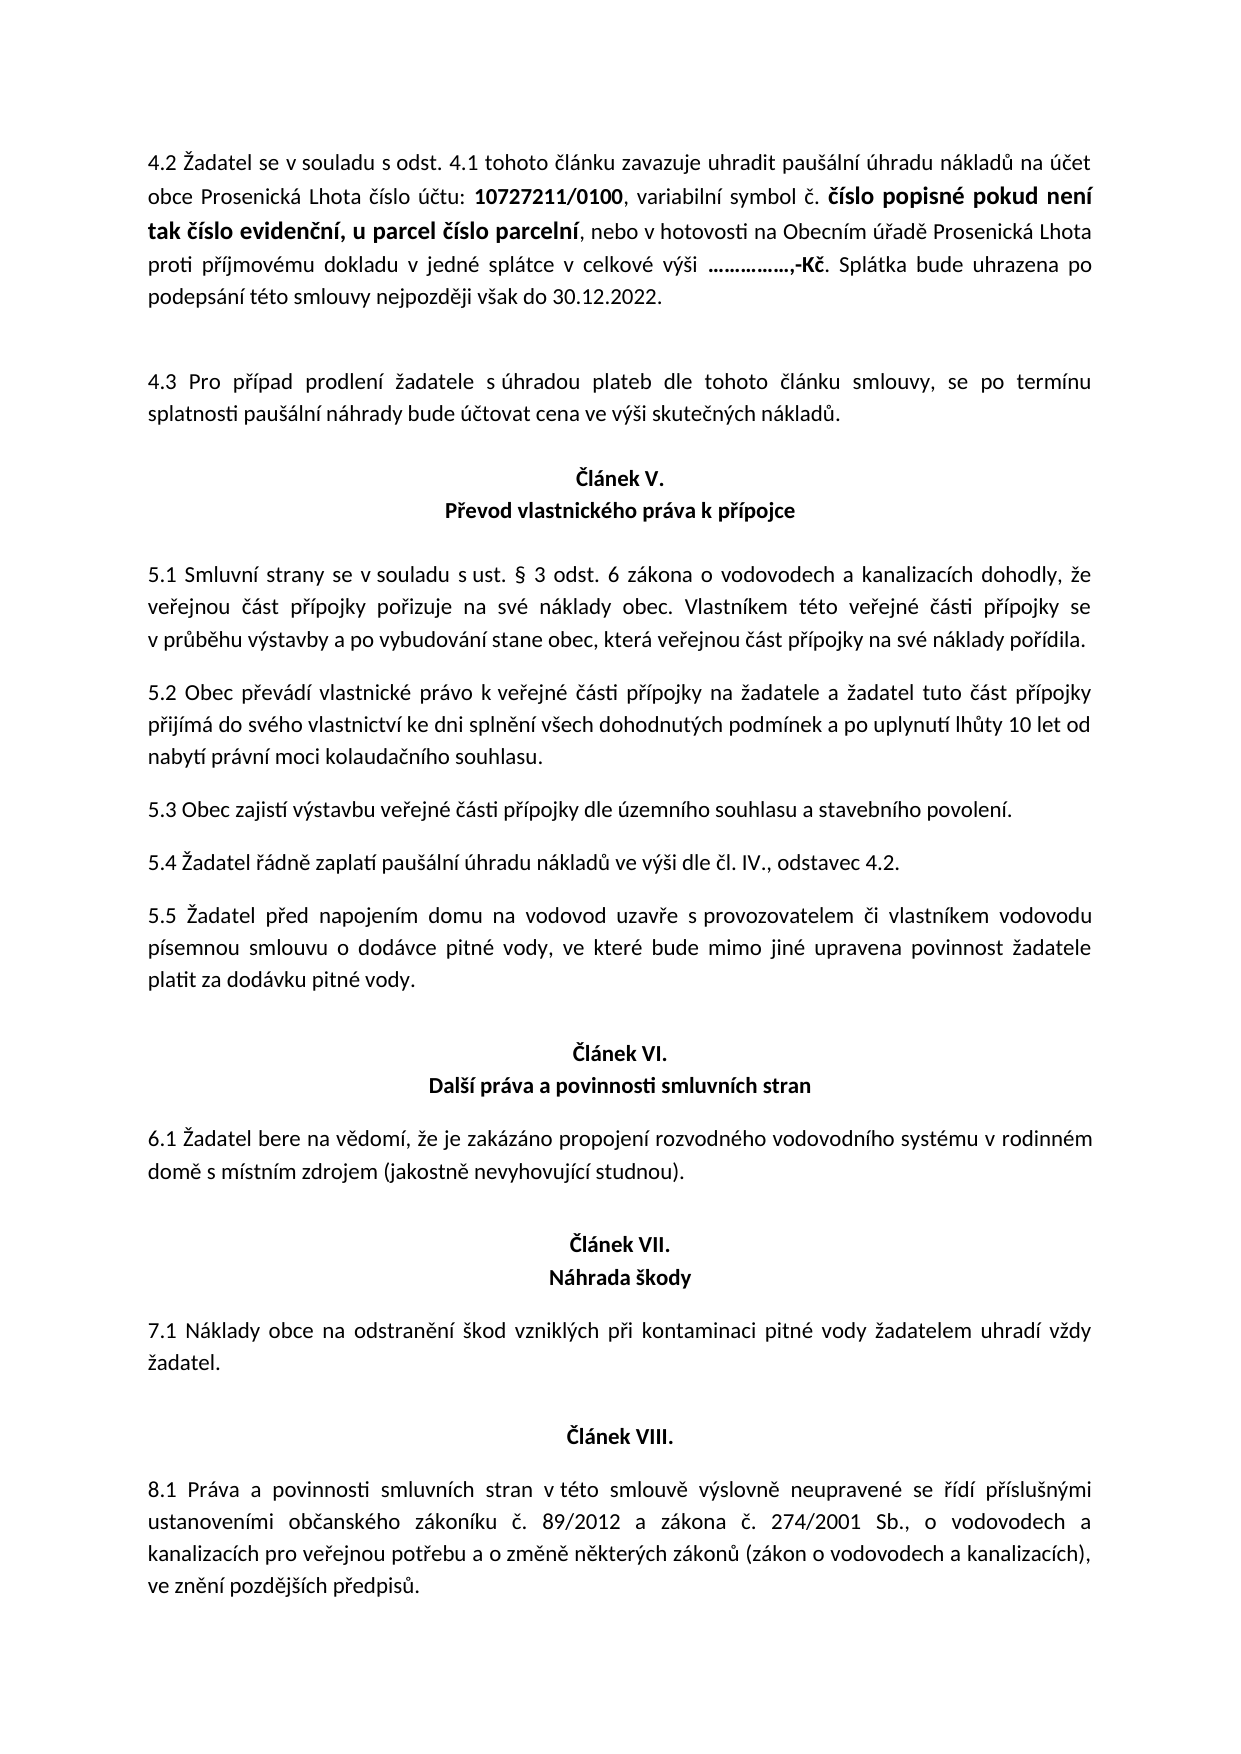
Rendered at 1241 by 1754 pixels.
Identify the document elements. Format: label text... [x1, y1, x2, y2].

list 5.2 Obec převádí vlastnické právo k veřejné části přípojky na žadatele a žadatel tuto část přípojky přijímá do svého vlastnictví ke dni splnění všech dohodnutých podmínek a po uplynutí lhůty 10 let od nabytí právní moci kolaudačního souhlasu. [148, 678, 1093, 770]
list Článek V. [148, 464, 1093, 492]
list Náhrada škody [148, 1263, 1093, 1291]
list Převod vlastnického práva k přípojce [148, 496, 1093, 524]
list Další práva a povinnosti smluvních stran [148, 1072, 1093, 1099]
list Článek VII. [148, 1231, 1093, 1259]
list 5.4 Žadatel řádně zaplatí paušální úhradu nákladů ve výši dle čl. IV., odstavec 4.2. [148, 848, 1093, 876]
list 7.1 Náklady obce na odstranění škod vzniklých při kontaminaci pitné vody žadatelem uhradí vždy žadatel. [148, 1316, 1093, 1376]
list 5.1 Smluvní strany se v souladu s ust. § 3 odst. 6 zákona o vodovodech a kanalizacích dohodly, že veřejnou část přípojky pořizuje na své náklady obec. Vlastníkem této veřejné části přípojky se v průběhu výstavby a po vybudování stane obec, která veřejnou část přípojky na své náklady pořídila. [148, 560, 1093, 653]
list 5.3 Obec zajistí výstavbu veřejné části přípojky dle územního souhlasu a stavebního povolení. [148, 795, 1093, 823]
text 6.1 Žadatel bere na vědomí, že je zakázáno propojení rozvodného vodovodního systému v rodinném domě s místním zdrojem (jakostně nevyhovující studnou). [148, 1124, 1093, 1185]
list Článek VI. [148, 1039, 1093, 1067]
list Článek VIII. [148, 1422, 1093, 1450]
list 4.2 Žadatel se v souladu s odst. 4.1 tohoto článku zavazuje uhradit paušální úhradu nákladů na účet obce Prosenická Lhota číslo účtu: 10727211/0100, variabilní symbol č. číslo popisné pokud není tak číslo evidenční, u parcel číslo parcelní, nebo v hotovosti na Obecním úřadě Prosenická Lhota proti příjmovému dokladu v jedné splátce v celkové výši ……………,-Kč. Splátka bude uhrazena po podepsání této smlouvy nejpozději však do 30.12.2022. [148, 148, 1093, 310]
list 8.1 Práva a povinnosti smluvních stran v této smlouvě výslovně neupravené se řídí příslušnými ustanoveními občanského zákoníku č. 89/2012 a zákona č. 274/2001 Sb., o vodovodech a kanalizacích pro veřejnou potřebu a o změně některých zákonů (zákon o vodovodech a kanalizacích), ve znění pozdějších předpisů. [148, 1475, 1093, 1599]
list 5.5 Žadatel před napojením domu na vodovod uzavře s provozovatelem či vlastníkem vodovodu písemnou smlouvu o dodávce pitné vody, ve které bude mimo jiné upravena povinnost žadatele platit za dodávku pitné vody. [148, 901, 1093, 993]
list 4.3 Pro případ prodlení žadatele s úhradou plateb dle tohoto článku smlouvy, se po termínu splatnosti paušální náhrady bude účtovat cena ve výši skutečných nákladů. [148, 367, 1093, 427]
